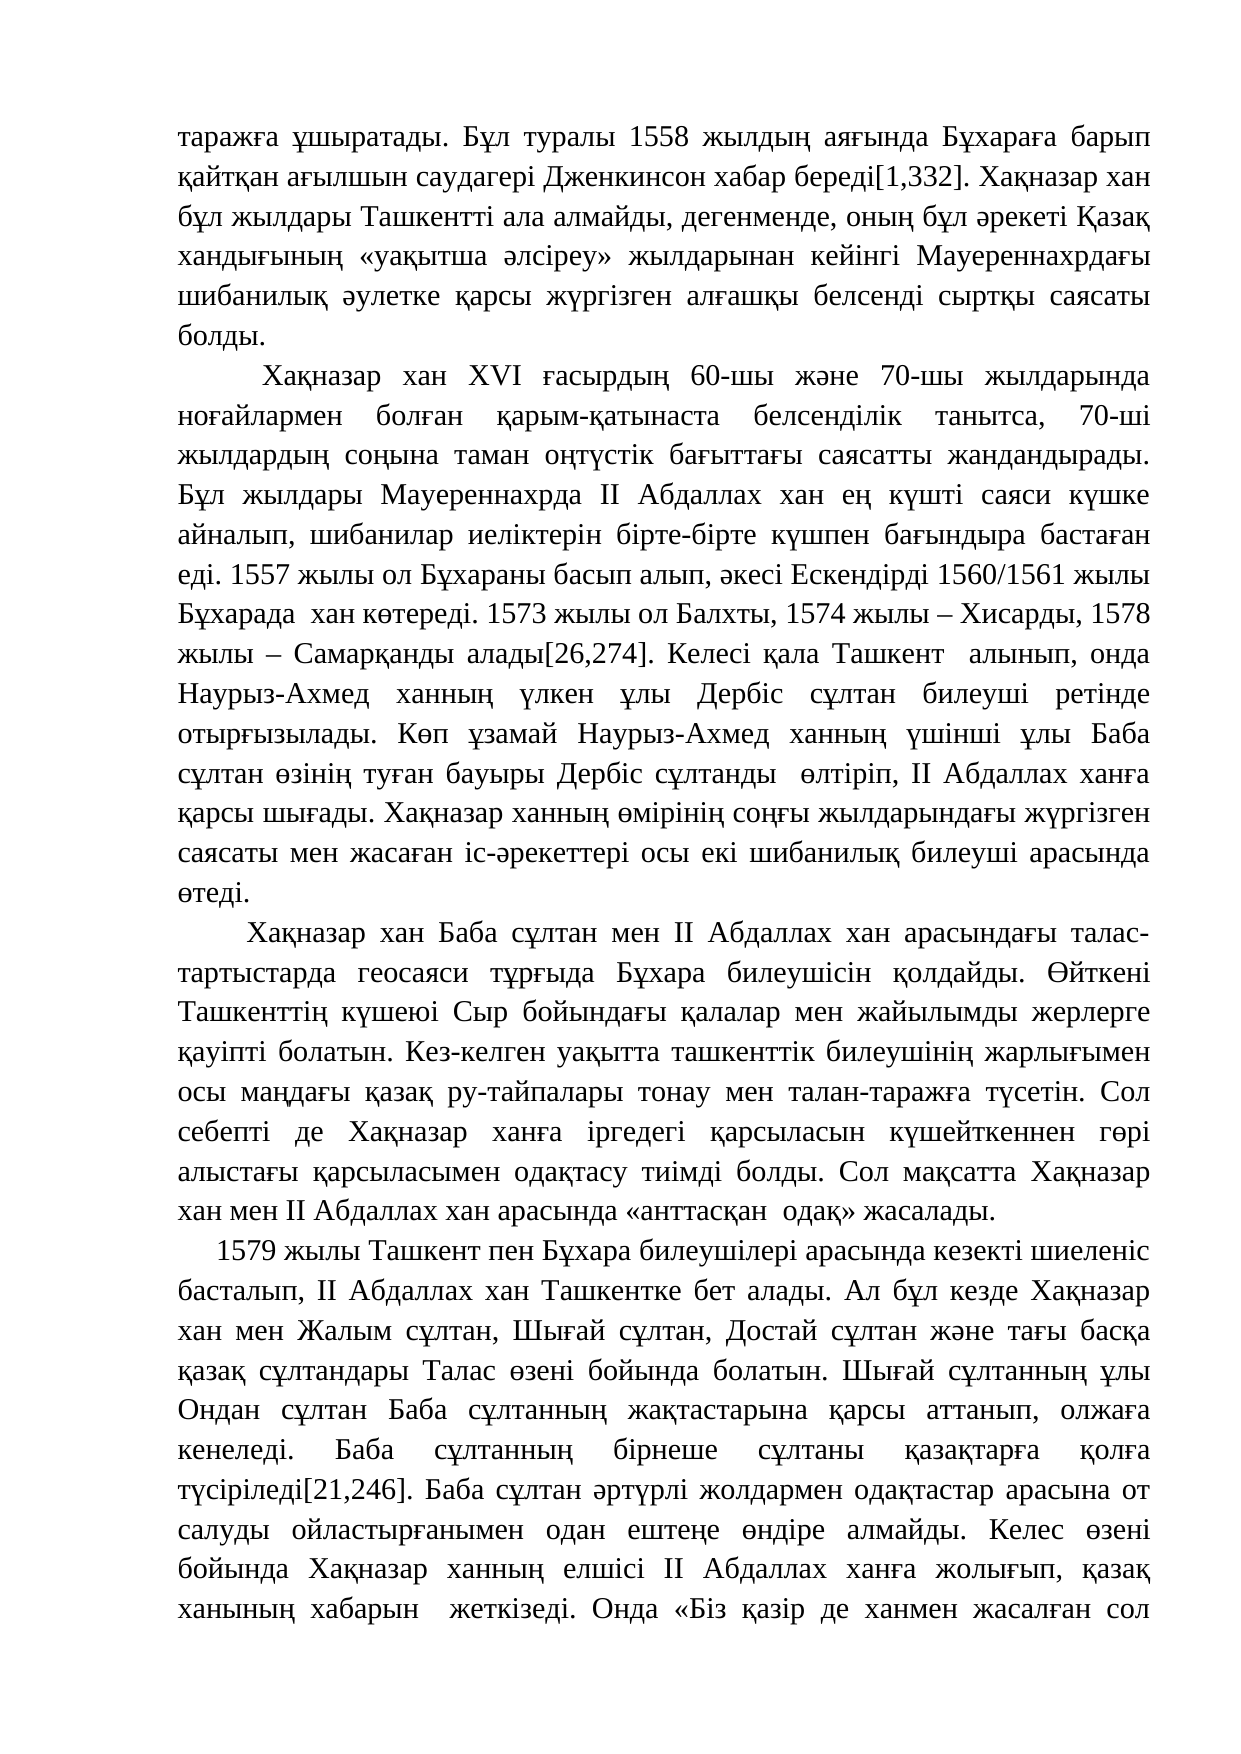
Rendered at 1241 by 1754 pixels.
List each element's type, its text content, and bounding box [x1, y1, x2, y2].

text Хақназар хан Баба сұлтан мен II Абдаллах хан арасындағы талас-тартыстарда геосаяси тұрғыда Бұхара билеушісін қолдайды. Өйткені Ташкенттің күшеюі Сыр бойындағы қалалар мен жайылымды жерлерге қауіпті болатын. Кез-келген уақытта ташкенттік билеушінің жарлығымен осы маңдағы қазақ ру-тайпалары тонау мен талан-таражға түсетін. Сол себепті де Хақназар ханға іргедегі қарсыласын күшейткеннен гөрі алыстағы қарсыласымен одақтасу тиімді болды. Сол мақсатта Хақназар хан мен II Абдаллах хан арасында «анттасқан одақ» жасалады. [177, 914, 1152, 1227]
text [177, 1232, 1152, 1625]
text Хақназар хан XVI ғасырдың 60-шы және 70-шы жылдарында ноғайлармен болған қарым-қатынаста белсенділік танытса, 70-ші жылдардың соңына таман оңтүстік бағыттағы саясатты жандандырады. Бұл жылдары Мауереннахрда II Абдаллах хан ең күшті саяси күшке айналып, шибанилар иеліктерін бірте-бірте күшпен бағындыра бастаған еді. 1557 жылы ол Бұхараны басып алып, әкесі Ескендірді 1560/1561 жылы Бұхарада хан көтереді. 1573 жылы ол Балхты, 1574 жылы – Хисарды, 1578 жылы – Самарқанды алады[26,274]. Келесі қала Ташкент алынып, онда Наурыз-Ахмед ханның үлкен ұлы Дербіс сұлтан билеуші ретінде отырғызылады. Көп ұзамай Наурыз-Ахмед ханның үшінші ұлы Баба сұлтан өзінің туған бауыры Дербіс сұлтанды өлтіріп, II Абдаллах ханға қарсы шығады. Хақназар ханның өмірінің соңғы жылдарындағы жүргізген саясаты мен жасаған іс-әрекеттері осы екі шибанилық билеуші арасында өтеді. [177, 357, 1152, 909]
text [177, 118, 1152, 352]
